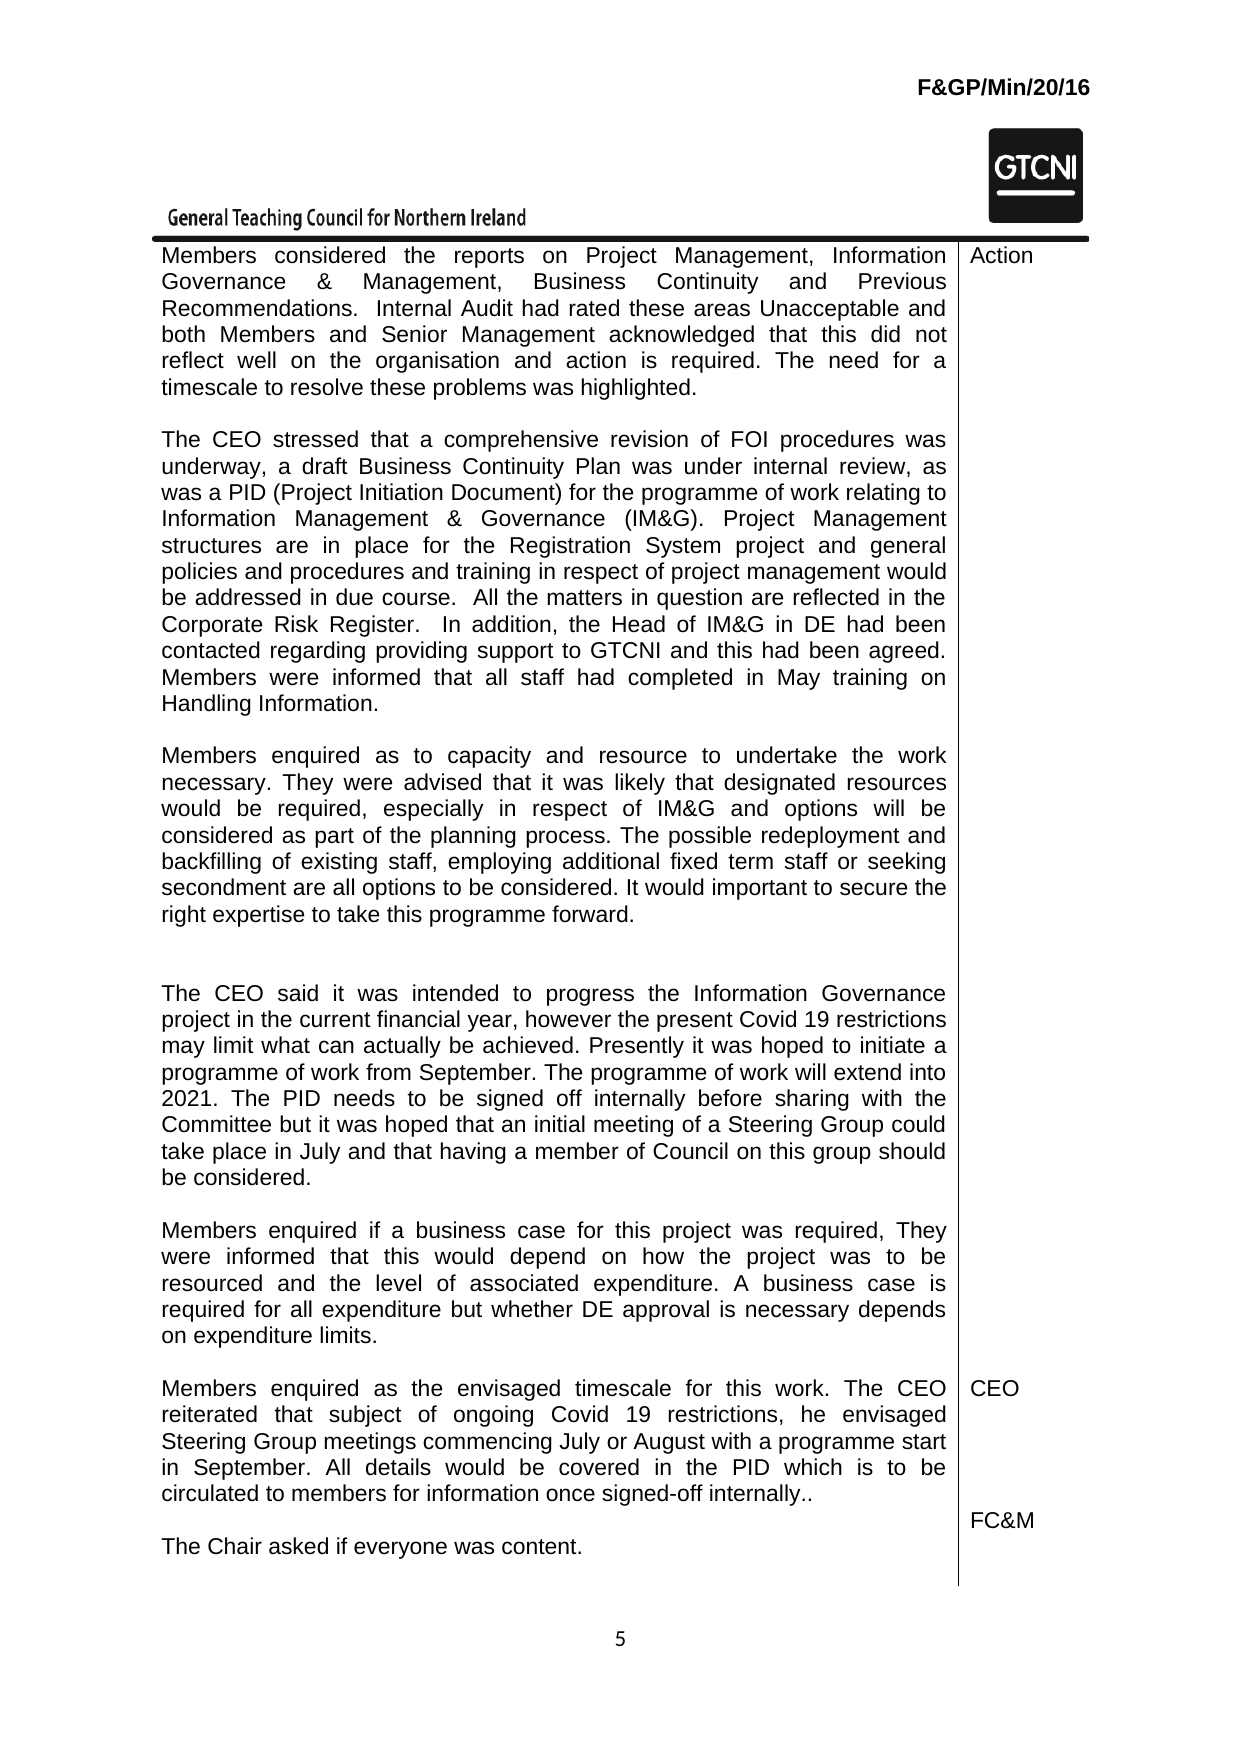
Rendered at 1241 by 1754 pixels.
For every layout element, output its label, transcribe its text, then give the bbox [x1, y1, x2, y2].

picture [150, 126, 1090, 242]
table_header Action Chair Action Action CEO Action FC&M FC&M Action CEO FC&M Action FC&M/CEO Action CEO Action Action [959, 242, 1157, 1586]
